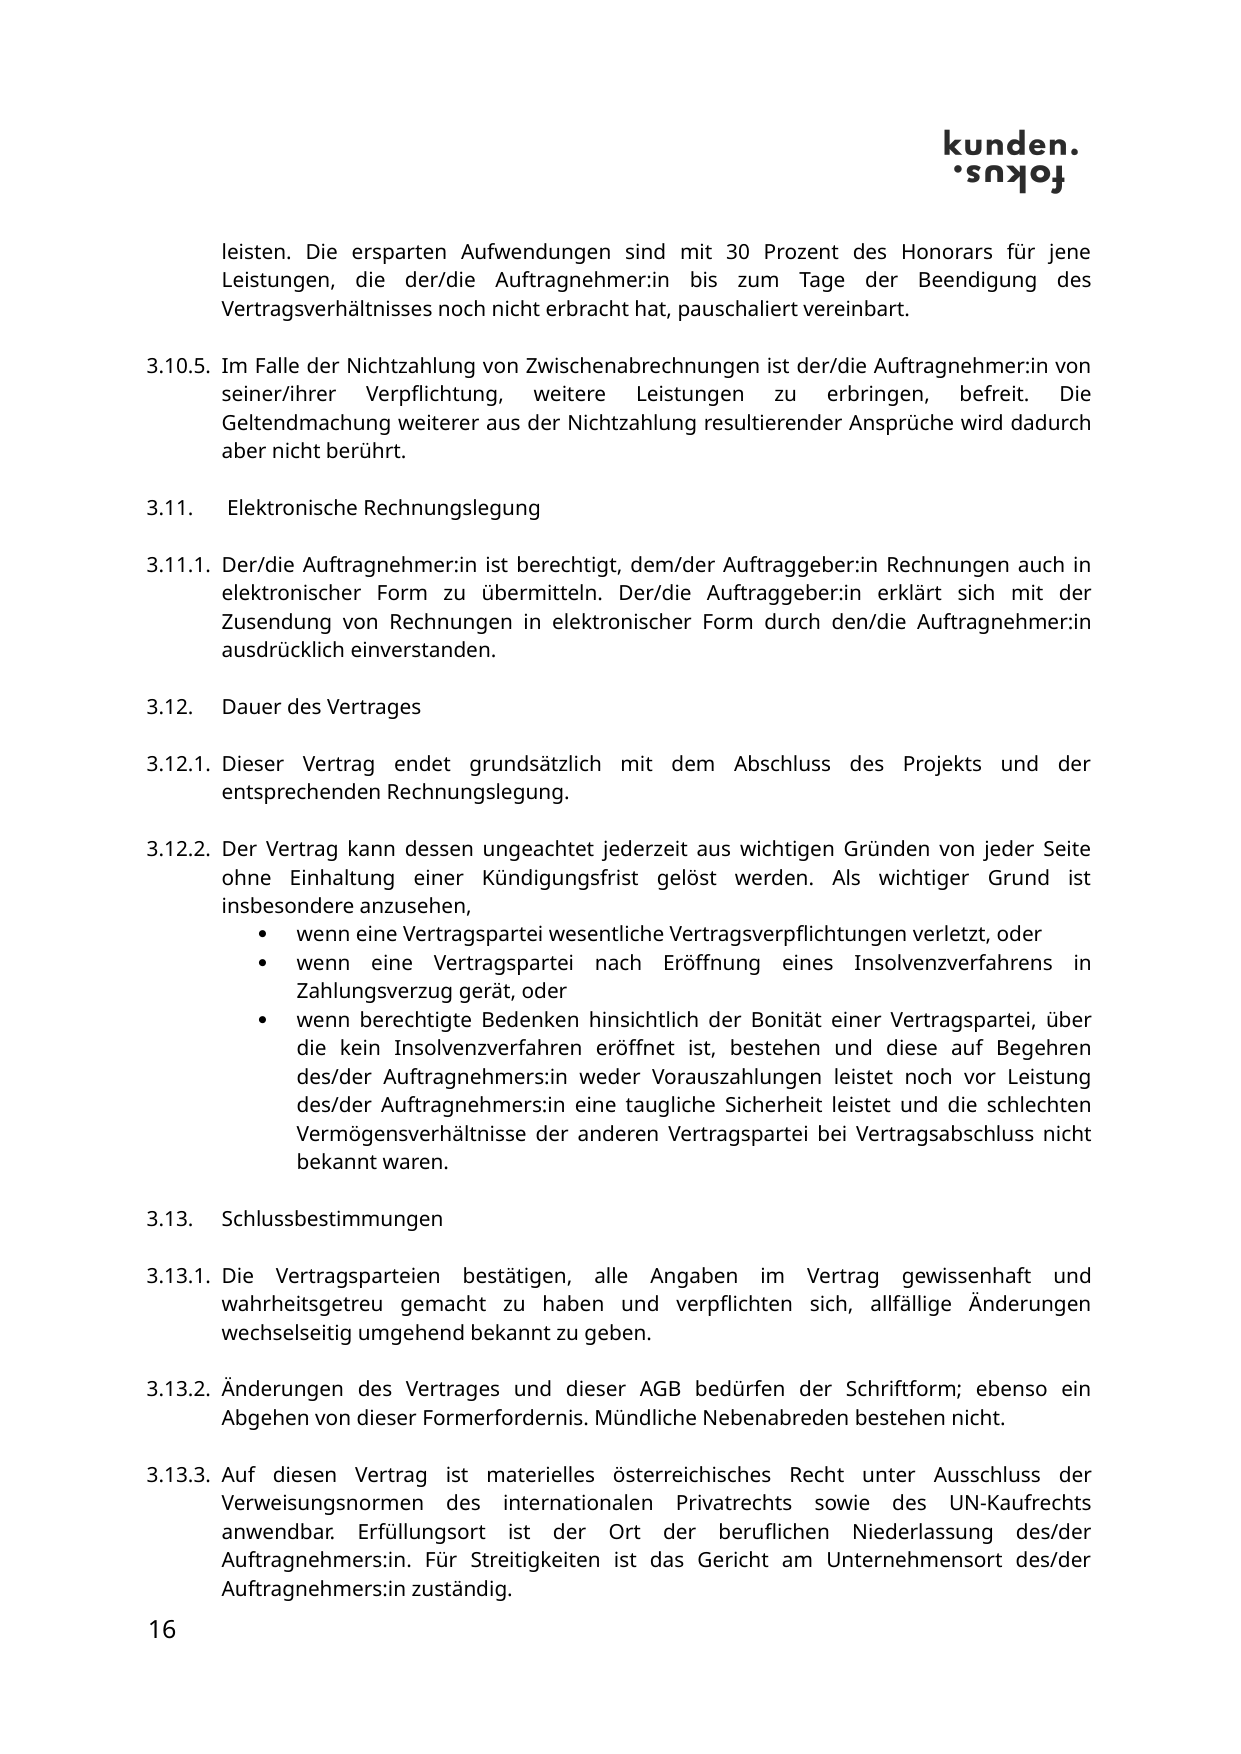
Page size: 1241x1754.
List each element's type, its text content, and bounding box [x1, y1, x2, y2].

list Änderungen des Vertrages und dieser AGB bedürfen der Schriftform; ebenso ein Abgehen von dieser Formerfordernis. Mündliche Nebenabreden bestehen nicht. [146, 1374, 1093, 1431]
list wenn eine Vertragspartei wesentliche Vertragsverpflichtungen verletzt, oder [259, 919, 1093, 948]
list Der Vertrag kann dessen ungeachtet jederzeit aus wichtigen Gründen von jeder Seite ohne Einhaltung einer Kündigungsfrist gelöst werden. Als wichtiger Grund ist insbesondere anzusehen, [146, 834, 1093, 919]
list wenn berechtigte Bedenken hinsichtlich der Bonität einer Vertragspartei, über die kein Insolvenzverfahren eröffnet ist, bestehen und diese auf Begehren des/der Auftragnehmers:in weder Vorauszahlungen leistet noch vor Leistung des/der Auftragnehmers:in eine taugliche Sicherheit leistet und die schlechten Vermögensverhältnisse der anderen Vertragspartei bei Vertragsabschluss nicht bekannt waren. [259, 1005, 1093, 1176]
list Elektronische Rechnungslegung [146, 493, 1093, 521]
list Dieser Vertrag endet grundsätzlich mit dem Abschluss des Projekts und der entsprechenden Rechnungslegung. [146, 749, 1093, 806]
list Dauer des Vertrages [146, 692, 1093, 721]
list Auf diesen Vertrag ist materielles österreichisches Recht unter Ausschluss der Verweisungsnormen des internationalen Privatrechts sowie des UN-Kaufrechts anwendbar. Erfüllungsort ist der Ort der beruflichen Niederlassung des/der Auftragnehmers:in. Für Streitigkeiten ist das Gericht am Unternehmensort des/der Auftragnehmers:in zuständig. [146, 1460, 1093, 1602]
list wenn eine Vertragspartei nach Eröffnung eines Insolvenzverfahrens in Zahlungsverzug gerät, oder [259, 948, 1093, 1005]
list Die Vertragsparteien bestätigen, alle Angaben im Vertrag gewissenhaft und wahrheitsgetreu gemacht zu haben und verpflichten sich, allfällige Änderungen wechselseitig umgehend bekannt zu geben. [146, 1261, 1093, 1346]
list Im Falle der Nichtzahlung von Zwischenabrechnungen ist der/die Auftragnehmer:in von seiner/ihrer Verpflichtung, weitere Leistungen zu erbringen, befreit. Die Geltendmachung weiterer aus der Nichtzahlung resultierender Ansprüche wird dadurch aber nicht berührt. [146, 351, 1093, 464]
list Der/die Auftragnehmer:in ist berechtigt, dem/der Auftraggeber:in Rechnungen auch in elektronischer Form zu übermitteln. Der/die Auftraggeber:in erklärt sich mit der Zusendung von Rechnungen in elektronischer Form durch den/die Auftragnehmer:in ausdrücklich einverstanden. [146, 550, 1093, 664]
list Schlussbestimmungen [146, 1204, 1093, 1232]
picture [929, 73, 1093, 237]
